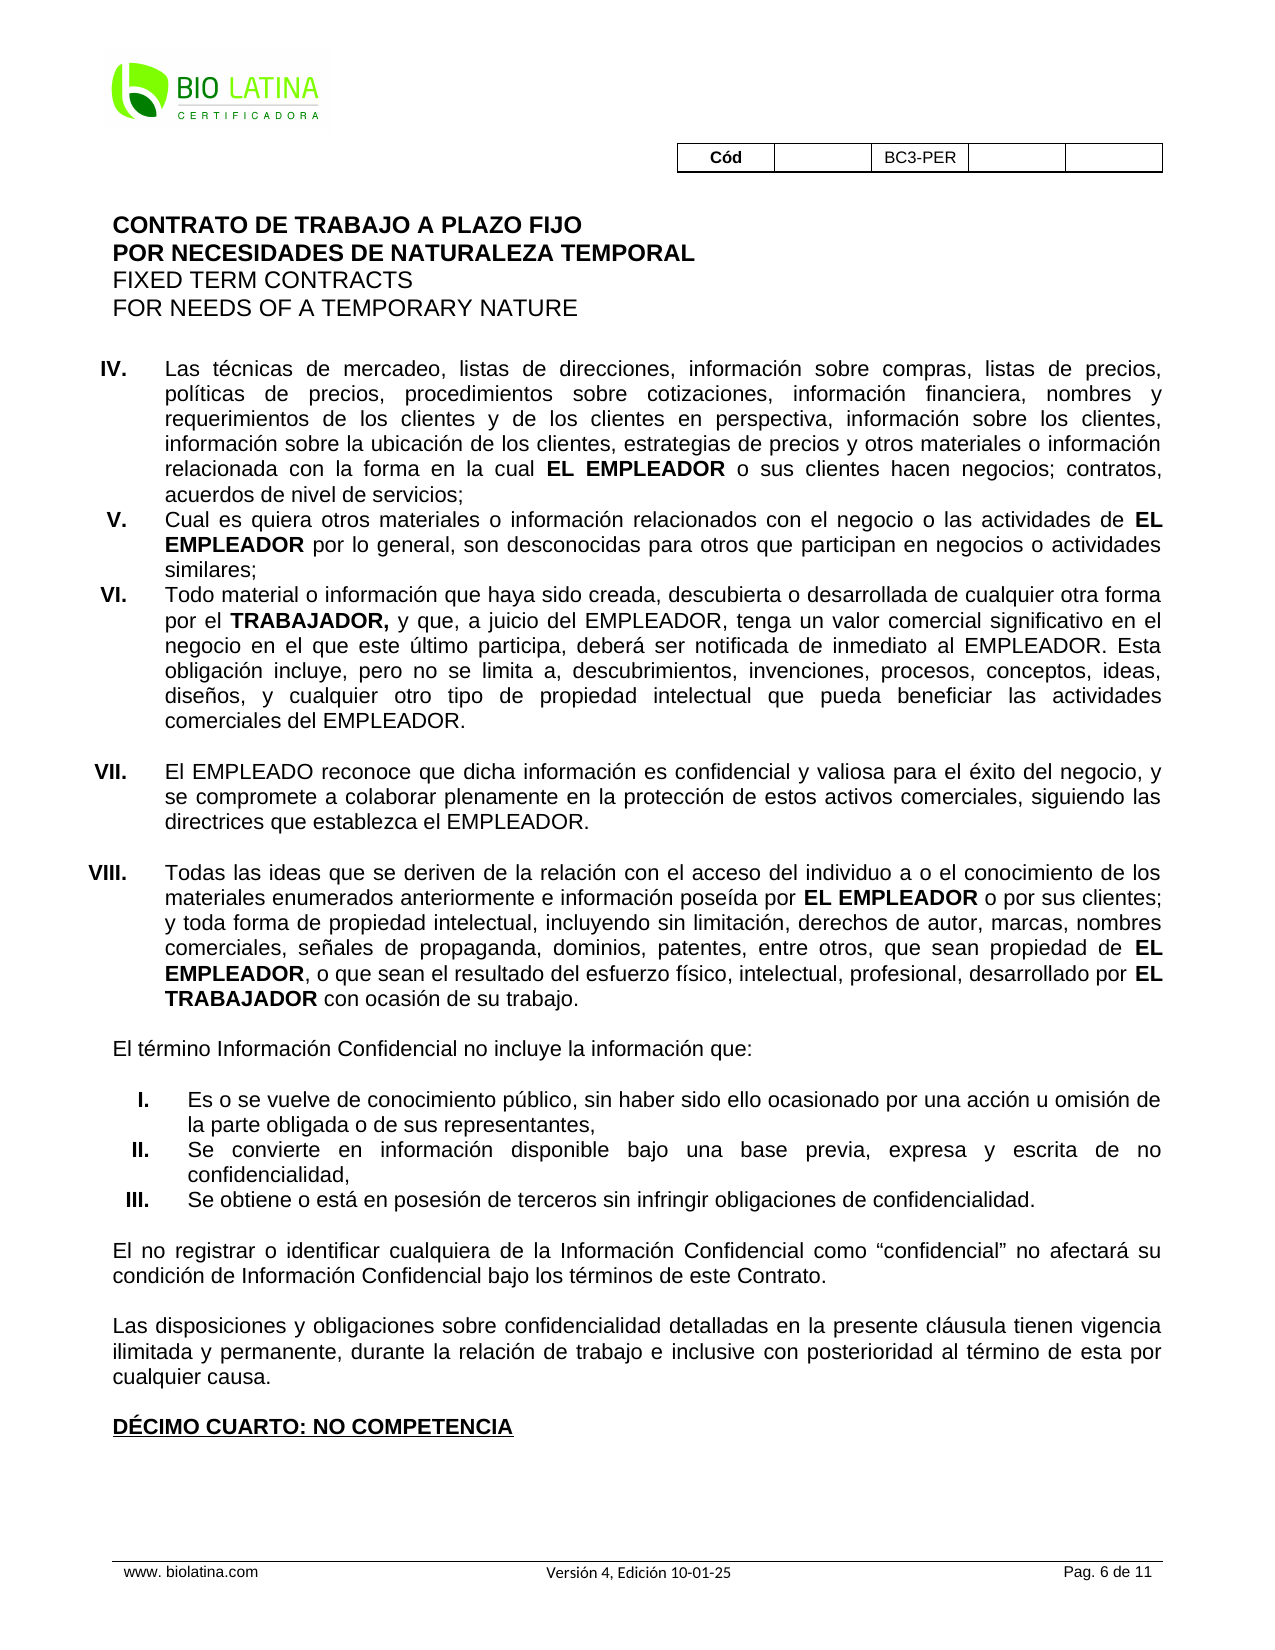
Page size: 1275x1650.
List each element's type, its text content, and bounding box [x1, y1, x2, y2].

list Todas las ideas que se deriven de la relación con el acceso del individuo a o el conocimiento de los materiales enumerados anteriormente e información poseída por EL EMPLEADOR o por sus clientes; y toda forma de propiedad intelectual, incluyendo sin limitación, derechos de autor, marcas, nombres comerciales, señales de propaganda, dominios, patentes, entre otros, que sean propiedad de EL EMPLEADOR, o que sean el resultado del esfuerzo físico, intelectual, profesional, desarrollado por EL TRABAJADOR con ocasión de su trabajo. [127, 859, 1163, 1011]
list El EMPLEADO reconoce que dicha información es confidencial y valiosa para el éxito del negocio, y se compromete a colaborar plenamente en la protección de estos activos comerciales, siguiendo las directrices que establezca el EMPLEADOR. [127, 759, 1163, 834]
text DÉCIMO CUARTO: NO COMPETENCIA [112, 1414, 1163, 1439]
list Cual es quiera otros materiales o información relacionados con el negocio o las actividades de EL EMPLEADOR por lo general, son desconocidas para otros que participan en negocios o actividades similares; [127, 507, 1163, 582]
list Se obtiene o está en posesión de terceros sin infringir obligaciones de confidencialidad. [150, 1187, 1163, 1212]
list Las técnicas de mercadeo, listas de direcciones, información sobre compras, listas de precios, políticas de precios, procedimientos sobre cotizaciones, información financiera, nombres y requerimientos de los clientes y de los clientes en perspectiva, información sobre los clientes, información sobre la ubicación de los clientes, estrategias de precios y otros materiales o información relacionada con la forma en la cual EL EMPLEADOR o sus clientes hacen negocios; contratos, acuerdos de nivel de servicios; [127, 355, 1163, 507]
list Se convierte en información disponible bajo una base previa, expresa y escrita de no confidencialidad, [150, 1137, 1163, 1187]
text El término Información Confidencial no incluye la información que: [112, 1036, 1163, 1061]
text Las disposiciones y obligaciones sobre confidencialidad detalladas en la presente cláusula tienen vigencia ilimitada y permanente, durante la relación de trabajo e inclusive con posterioridad al término de esta por cualquier causa. [112, 1313, 1163, 1389]
list Todo material o información que haya sido creada, descubierta o desarrollada de cualquier otra forma por el TRABAJADOR, y que, a juicio del EMPLEADOR, tenga un valor comercial significativo en el negocio en el que este último participa, deberá ser notificada de inmediato al EMPLEADOR. Esta obligación incluye, pero no se limita a, descubrimientos, invenciones, procesos, conceptos, ideas, diseños, y cualquier otro tipo de propiedad intelectual que pueda beneficiar las actividades comerciales del EMPLEADOR. [127, 582, 1163, 733]
list Es o se vuelve de conocimiento público, sin haber sido ello ocasionado por una acción u omisión de la parte obligada o de sus representantes, [150, 1086, 1163, 1137]
picture [97, 48, 332, 134]
text El no registrar o identificar cualquiera de la Información Confidencial como “confidencial” no afectará su condición de Información Confidencial bajo los términos de este Contrato. [112, 1238, 1163, 1288]
